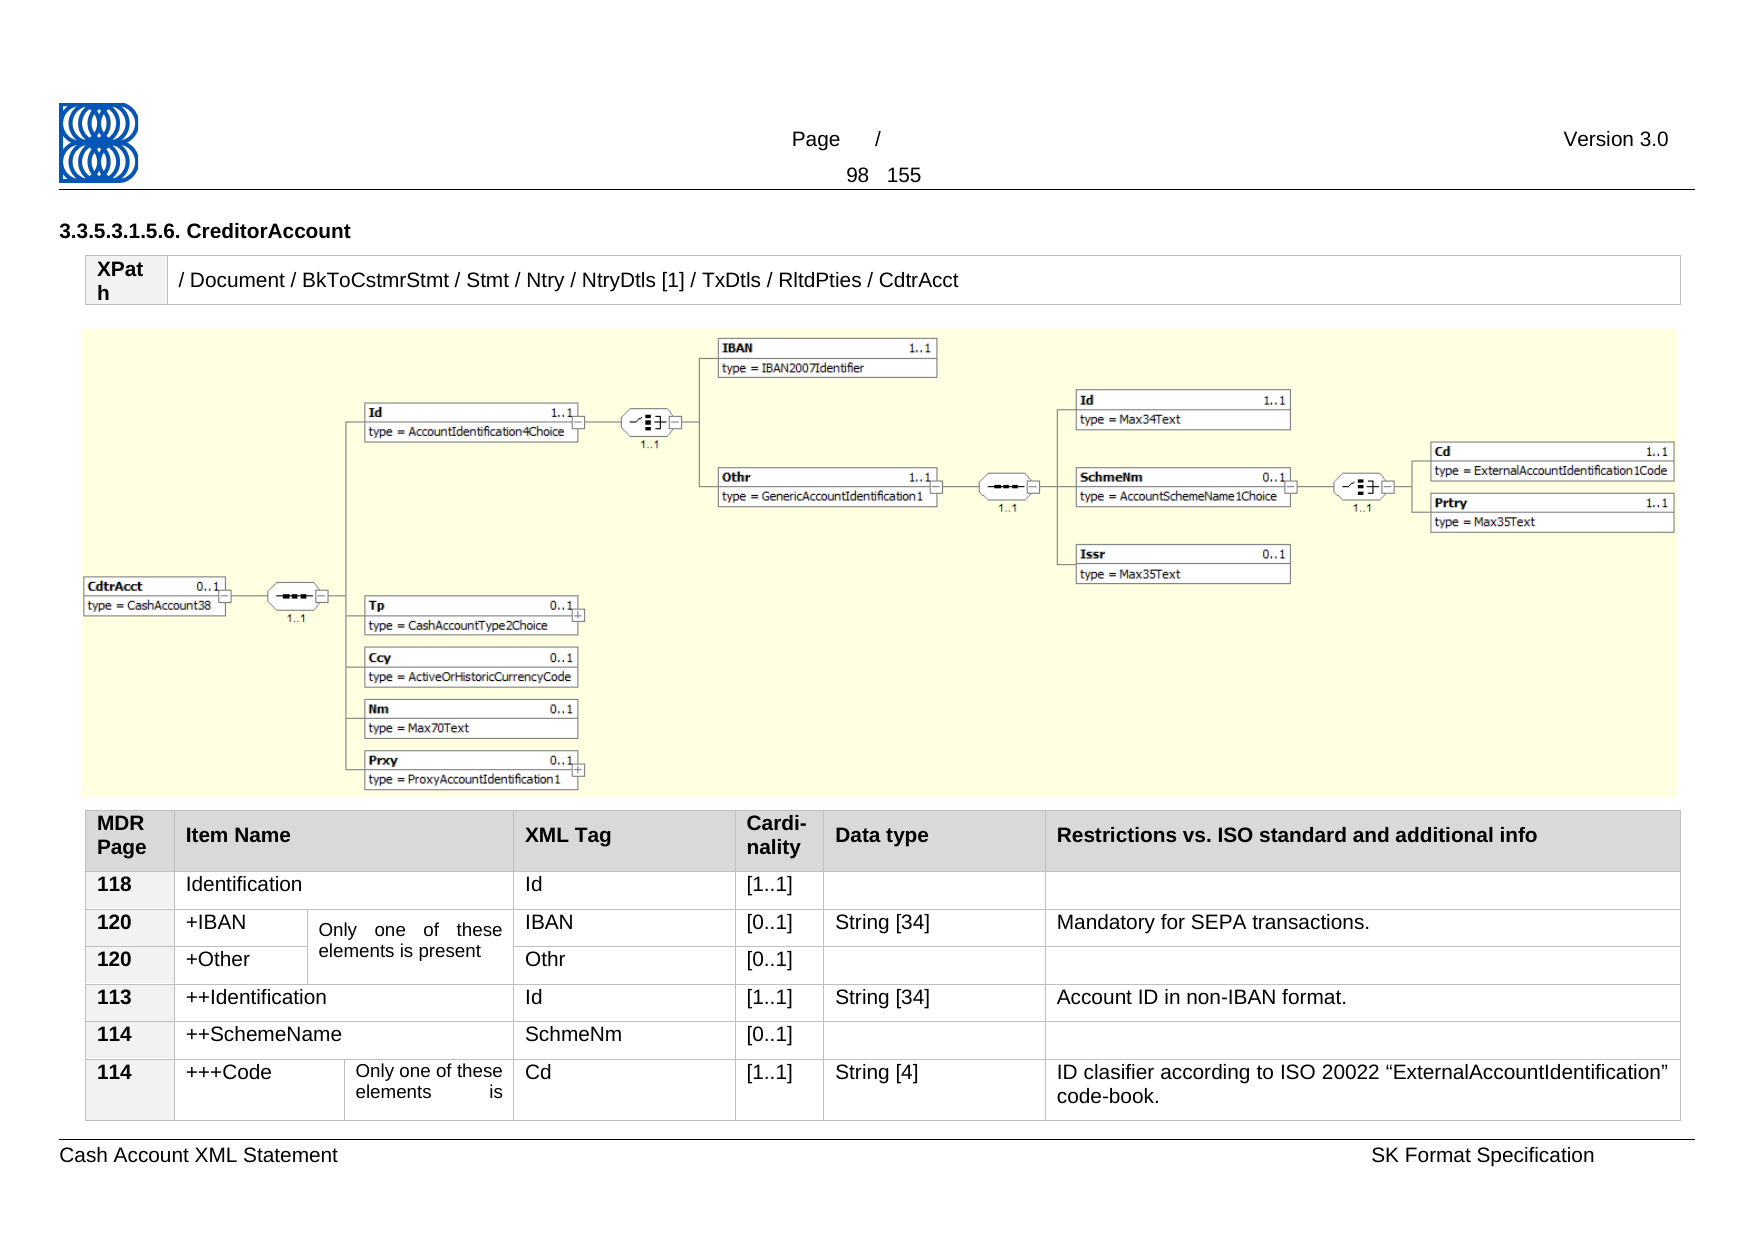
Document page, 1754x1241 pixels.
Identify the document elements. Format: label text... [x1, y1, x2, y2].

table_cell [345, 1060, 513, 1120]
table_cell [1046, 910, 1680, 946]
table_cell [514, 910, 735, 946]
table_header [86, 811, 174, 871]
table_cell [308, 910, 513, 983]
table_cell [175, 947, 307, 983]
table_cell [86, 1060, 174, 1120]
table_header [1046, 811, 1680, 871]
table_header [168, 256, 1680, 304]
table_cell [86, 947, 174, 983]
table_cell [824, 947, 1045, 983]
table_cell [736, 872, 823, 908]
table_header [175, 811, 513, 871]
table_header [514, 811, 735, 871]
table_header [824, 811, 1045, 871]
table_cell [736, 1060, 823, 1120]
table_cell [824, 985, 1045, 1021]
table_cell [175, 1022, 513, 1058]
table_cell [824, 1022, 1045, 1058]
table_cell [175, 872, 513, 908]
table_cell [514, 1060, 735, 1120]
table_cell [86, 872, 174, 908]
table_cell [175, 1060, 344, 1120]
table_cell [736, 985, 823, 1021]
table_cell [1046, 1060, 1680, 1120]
picture [81, 329, 1678, 797]
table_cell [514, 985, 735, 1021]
picture [59, 103, 139, 183]
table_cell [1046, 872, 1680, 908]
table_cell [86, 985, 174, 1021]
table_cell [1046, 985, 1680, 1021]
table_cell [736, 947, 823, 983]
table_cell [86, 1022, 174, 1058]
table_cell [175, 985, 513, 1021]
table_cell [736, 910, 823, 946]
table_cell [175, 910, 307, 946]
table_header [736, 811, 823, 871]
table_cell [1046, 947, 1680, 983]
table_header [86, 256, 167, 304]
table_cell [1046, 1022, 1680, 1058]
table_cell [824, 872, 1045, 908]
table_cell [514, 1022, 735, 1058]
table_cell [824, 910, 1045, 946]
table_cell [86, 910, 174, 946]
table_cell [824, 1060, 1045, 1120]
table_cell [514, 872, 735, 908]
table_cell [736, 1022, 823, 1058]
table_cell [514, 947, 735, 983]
subtitle CreditorAccount [59, 219, 1695, 243]
